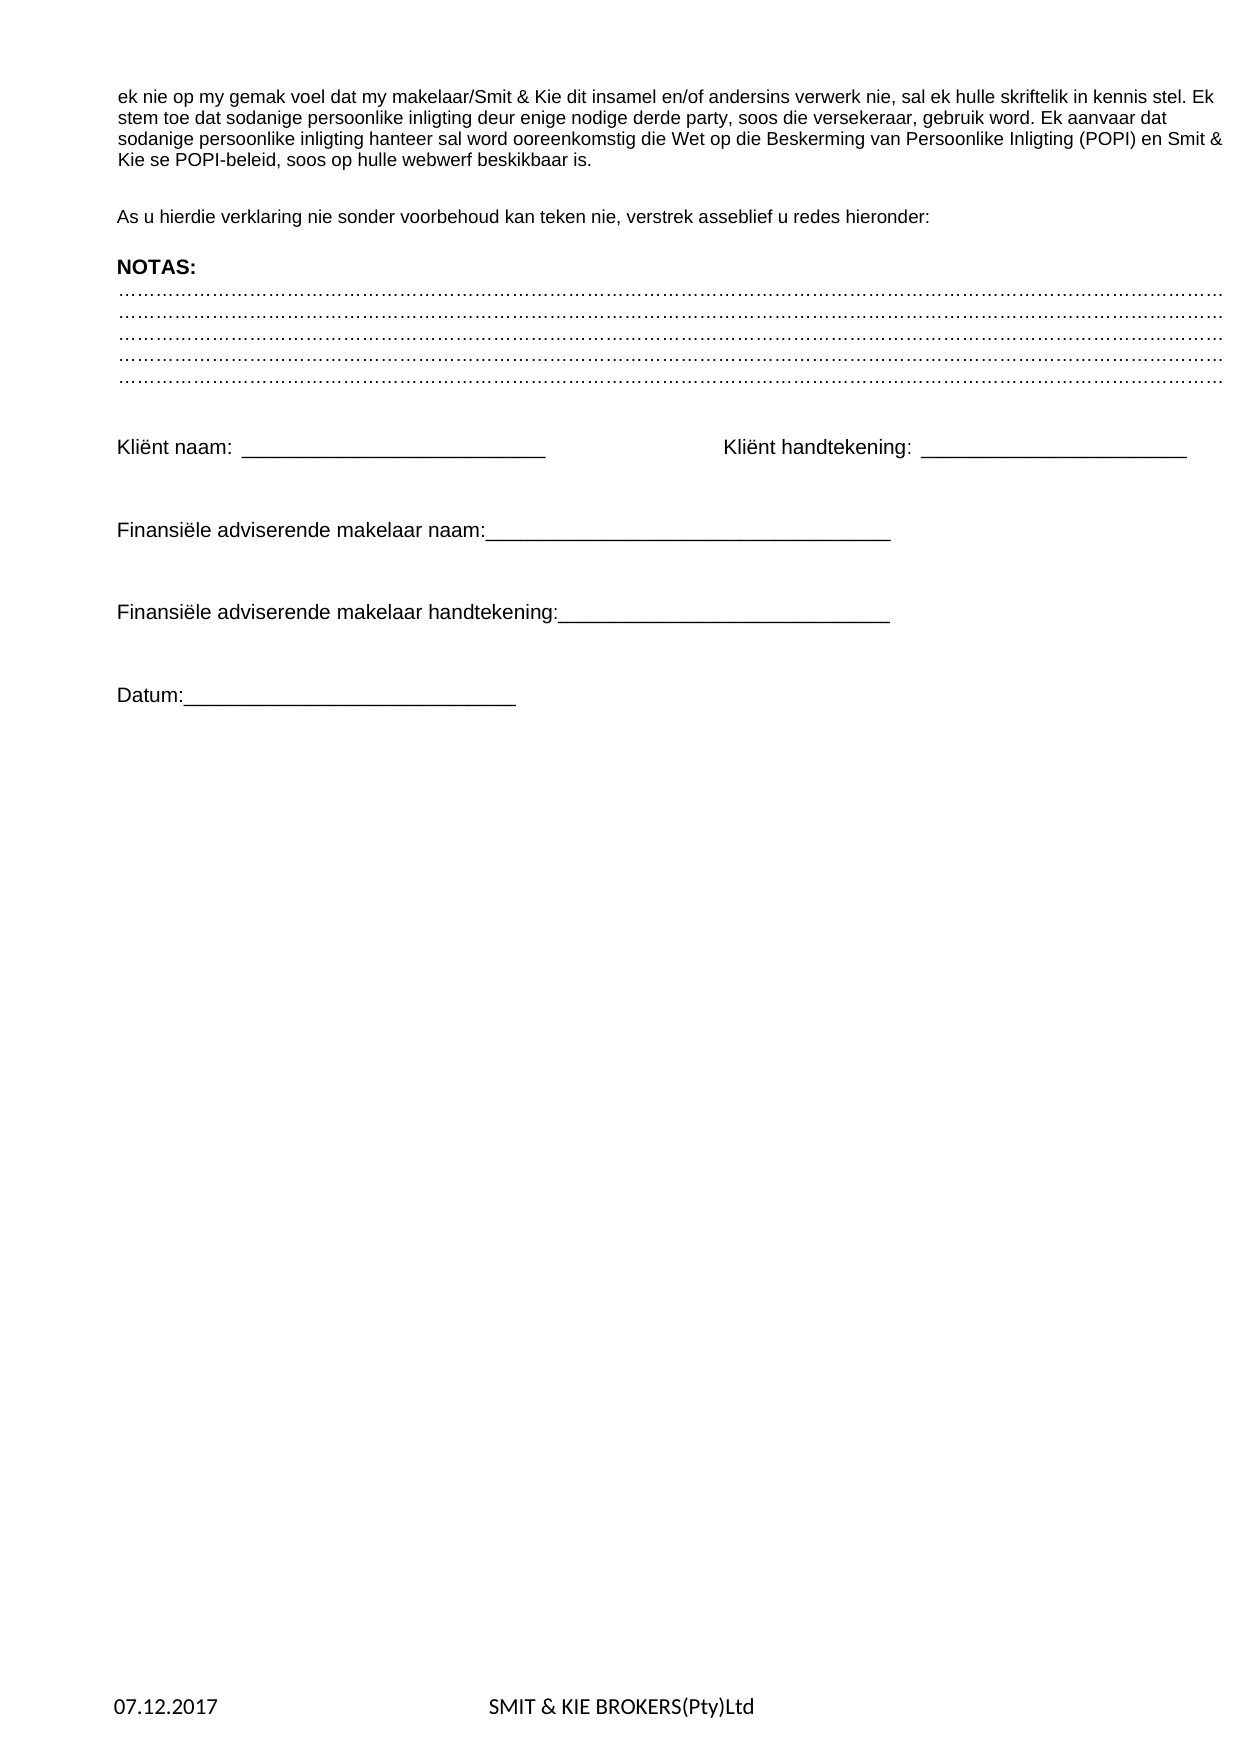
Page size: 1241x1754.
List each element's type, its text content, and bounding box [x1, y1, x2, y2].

text Finansiële adviserende makelaar naam:___________________________________ [117, 517, 1229, 541]
text As u hierdie verklaring nie sonder voorbehoud kan teken nie, verstrek asseblief u redes hieronder: [117, 206, 1229, 227]
text NOTAS: ………………………………………………………………………………………………………………………………………………………………………………………………………………………………………………………………………………………………………………………………………………………………………………………………………………………………………………………………………………………………………………………………………………………………………………………………………………………………………………………………………………………………………………………………………………………………………………………………………………… [117, 255, 1229, 387]
text Kliënt naam: ________________________________ Kliënt handtekening: ____________________________ [117, 435, 1229, 459]
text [117, 87, 1229, 171]
text Datum:___________________________________ [117, 683, 1229, 707]
text Finansiële adviserende makelaar handtekening:___________________________________ [117, 600, 1229, 624]
